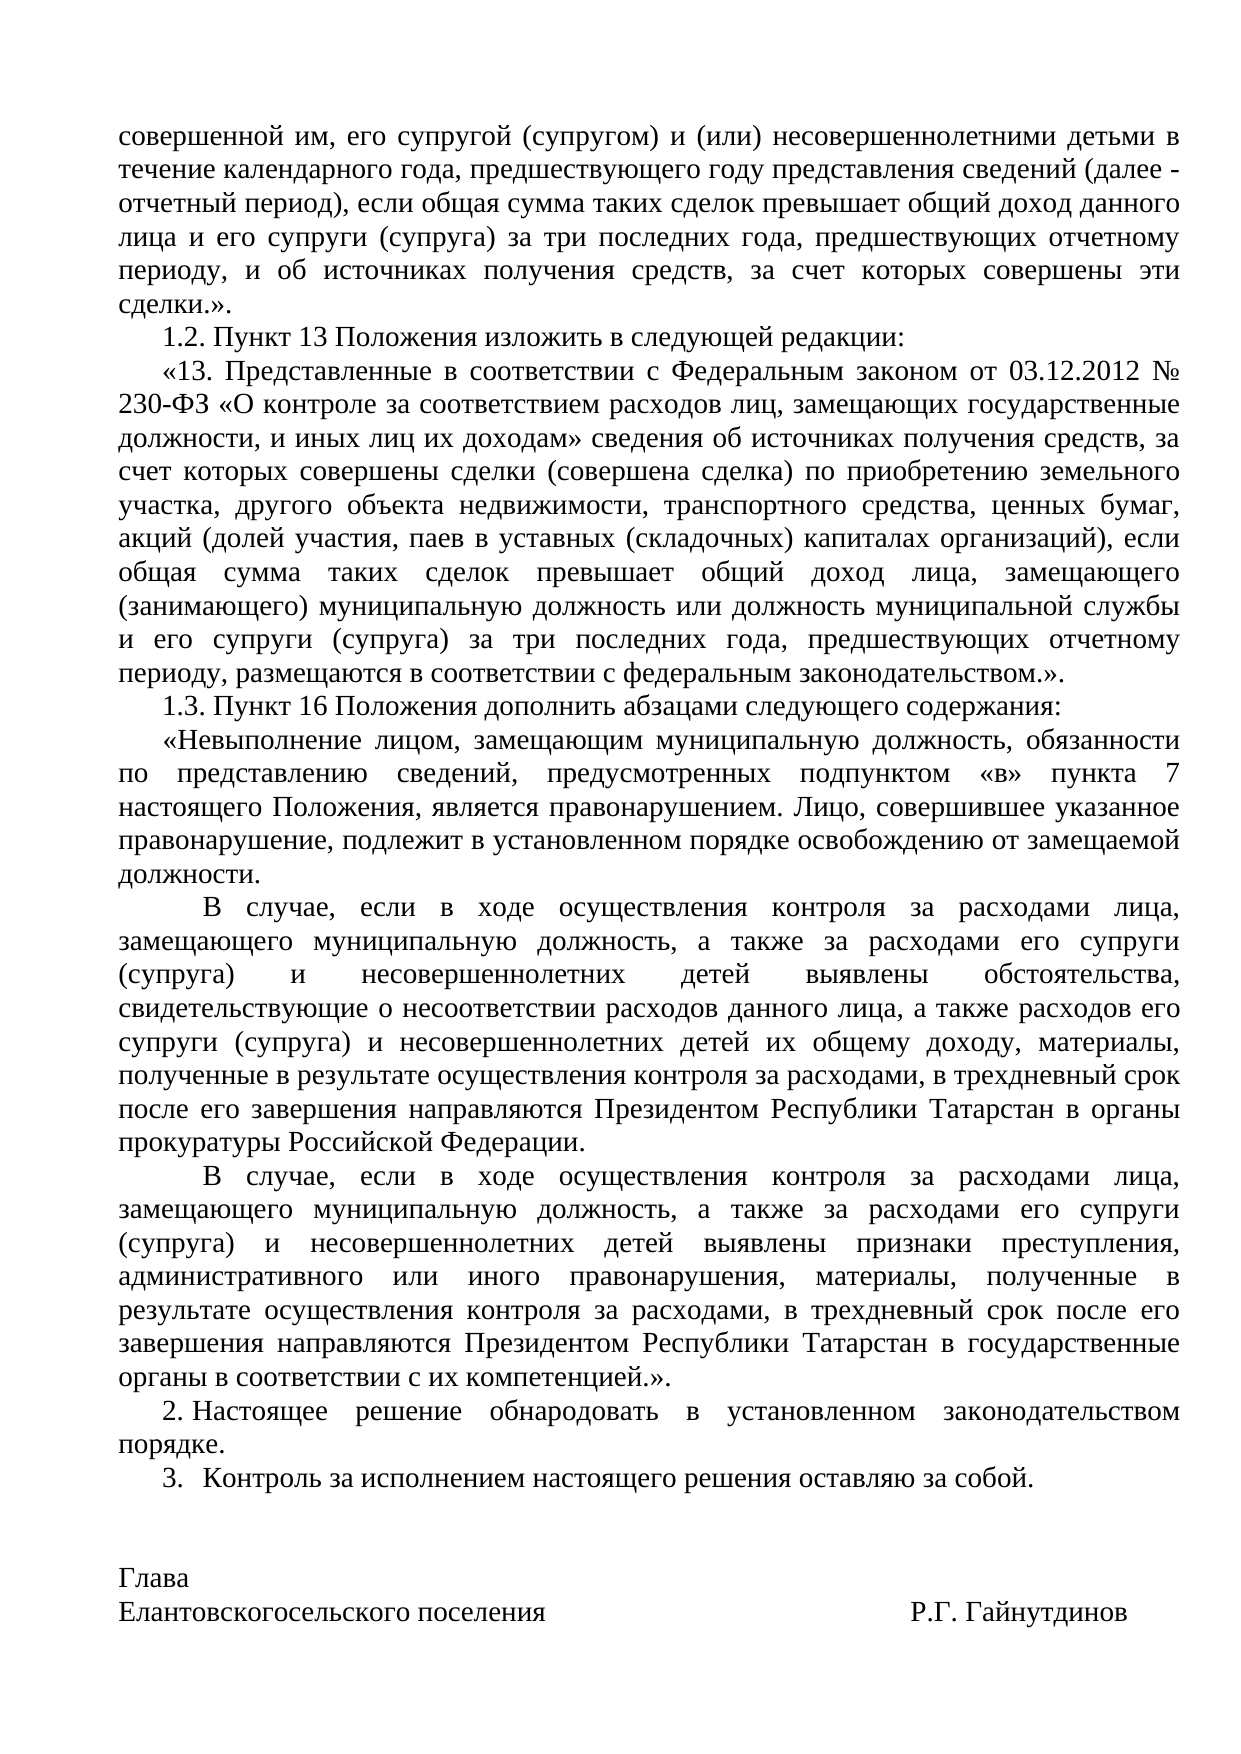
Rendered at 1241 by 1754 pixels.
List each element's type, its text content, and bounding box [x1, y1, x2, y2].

text 1.3. Пункт 16 Положения дополнить абзацами следующего содержания: [162, 688, 1181, 722]
text «13. Представленные в соответствии с Федеральным законом от 03.12.2012 № 230-ФЗ «О контроле за соответствием расходов лиц, замещающих государственные должности, и иных лиц их доходам» сведения об источниках получения средств, за счет которых совершены сделки (совершена сделка) по приобретению земельного участка, другого объекта недвижимости, транспортного средства, ценных бумаг, акций (долей участия, паев в уставных (складочных) капиталах организаций), если общая сумма таких сделок превышает общий доход лица, замещающего (занимающего) муниципальную должность или должность муниципальной службы и его супруги (супруга) за три последних года, предшествующих отчетному периоду, размещаются в соответствии с федеральным законодательством.». [118, 353, 1181, 688]
text В случае, если в ходе осуществления контроля за расходами лица, замещающего муниципальную должность, а также за расходами его супруги (супруга) и несовершеннолетних детей выявлены признаки преступления, административного или иного правонарушения, материалы, полученные в результате осуществления контроля за расходами, в трехдневный срок после его завершения направляются Президентом Республики Татарстан в государственные органы в соответствии с их компетенцией.». [118, 1158, 1181, 1393]
text 1.2. Пункт 13 Положения изложить в следующей редакции: [118, 319, 1181, 353]
list Настоящее решение обнародовать в установленном законодательством порядке. [118, 1393, 1181, 1460]
text Глава [118, 1560, 1181, 1594]
text «Невыполнение лицом, замещающим муниципальную должность, обязанности по представлению сведений, предусмотренных подпунктом «в» пункта 7 настоящего Положения, является правонарушением. Лицо, совершившее указанное правонарушение, подлежит в установленном порядке освобождению от замещаемой должности. [118, 722, 1181, 889]
text В случае, если в ходе осуществления контроля за расходами лица, замещающего муниципальную должность, а также за расходами его супруги (супруга) и несовершеннолетних детей выявлены обстоятельства, свидетельствующие о несоответствии расходов данного лица, а также расходов его супруги (супруга) и несовершеннолетних детей их общему доходу, материалы, полученные в результате осуществления контроля за расходами, в трехдневный срок после его завершения направляются Президентом Республики Татарстан в органы прокуратуры Российской Федерации. [118, 889, 1181, 1158]
text Елантовскогосельского поселения Р.Г. Гайнутдинов [118, 1594, 1181, 1627]
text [118, 118, 1181, 319]
list Контроль за исполнением настоящего решения оставляю за собой. [162, 1460, 1181, 1493]
